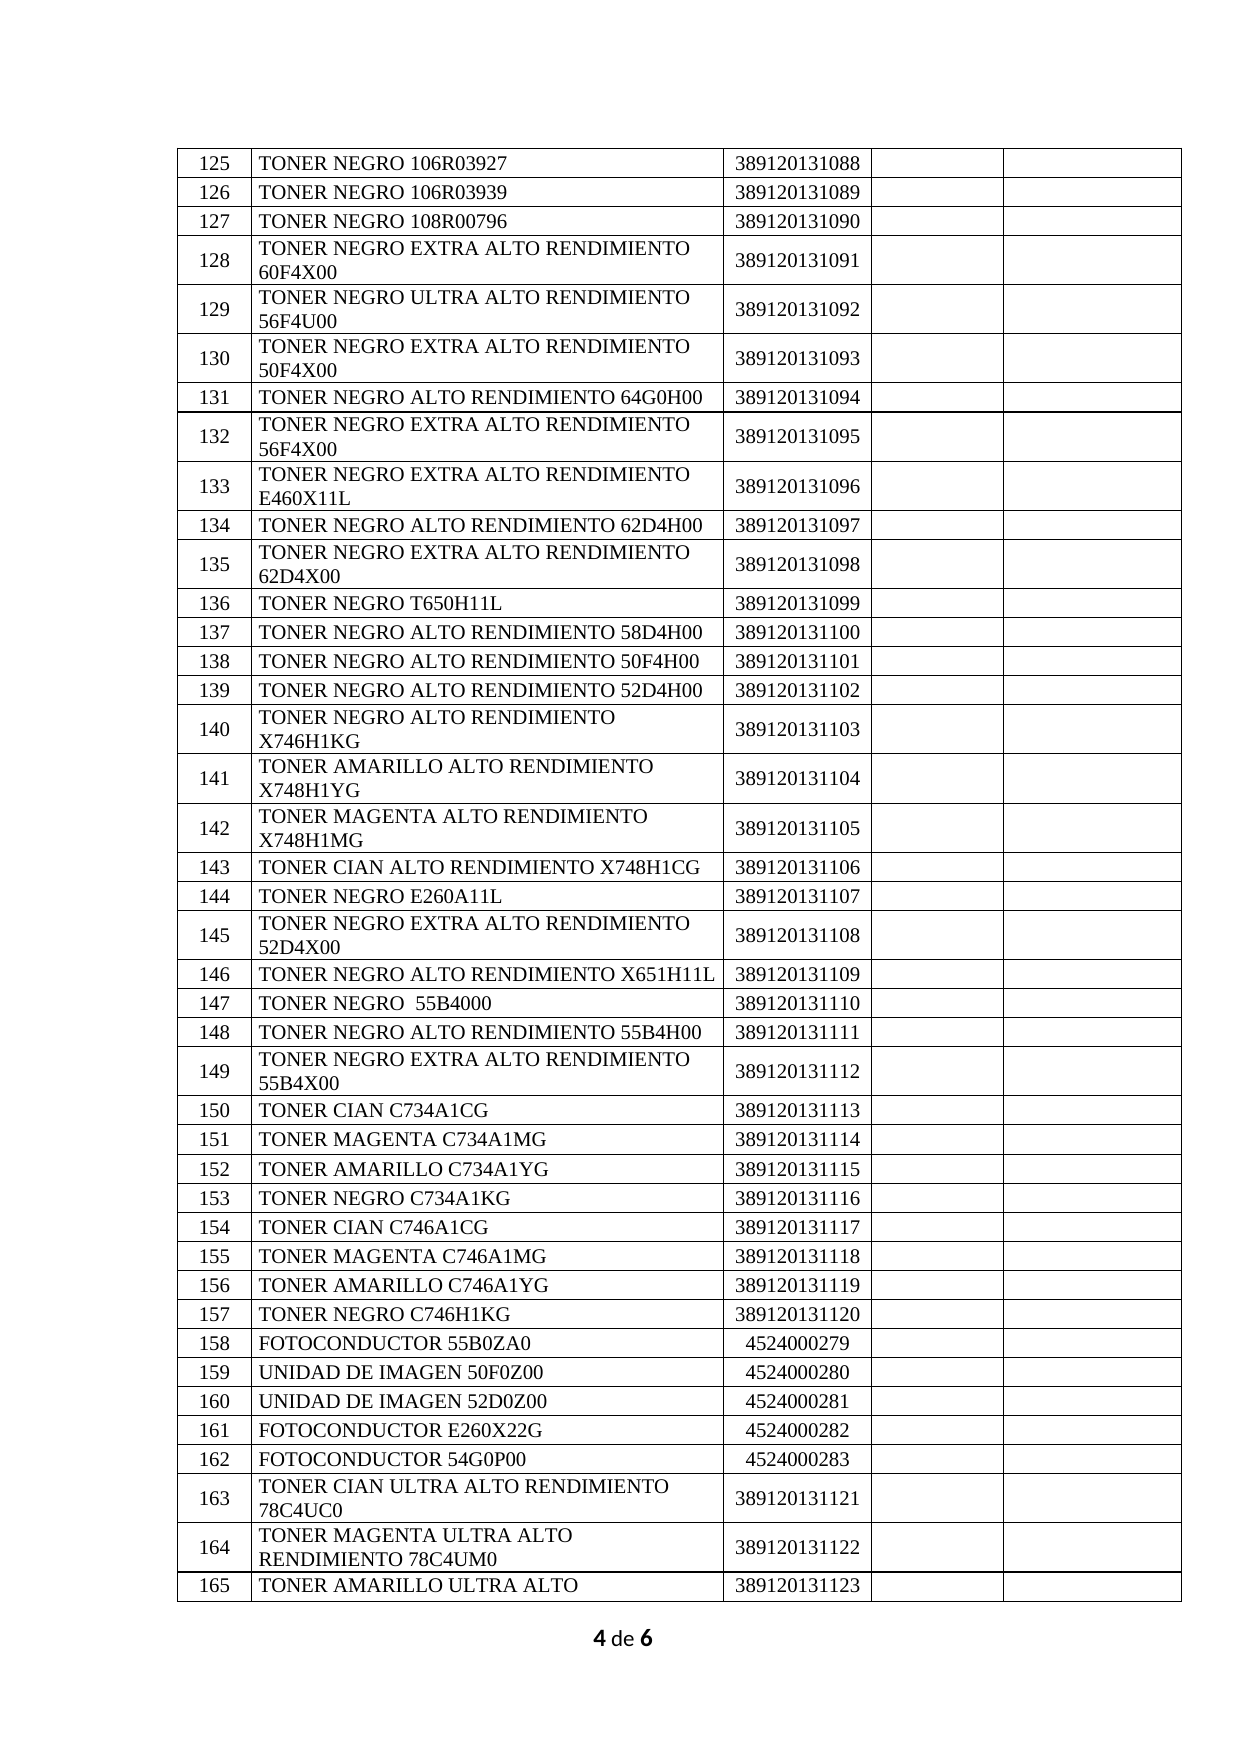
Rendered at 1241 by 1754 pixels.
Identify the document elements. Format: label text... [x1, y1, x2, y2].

table_cell [1004, 383, 1181, 411]
table_cell 137 [178, 618, 251, 646]
table_cell 144 [178, 882, 251, 910]
table_cell 389120131105 [724, 804, 871, 852]
table_cell 148 [178, 1018, 251, 1046]
table_cell [1004, 911, 1181, 959]
table_cell TONER NEGRO ALTO RENDIMIENTO 58D4H00 [252, 618, 723, 646]
table_cell [872, 676, 1003, 704]
table_cell [872, 1300, 1003, 1328]
table_cell 389120131120 [724, 1300, 871, 1328]
table_cell TONER NEGRO EXTRA ALTO RENDIMIENTO 56F4X00 [252, 413, 723, 461]
table_cell 160 [178, 1387, 251, 1415]
table_cell [1004, 1184, 1181, 1212]
table_cell 125 [178, 149, 251, 177]
table_cell [872, 647, 1003, 675]
table_cell 150 [178, 1096, 251, 1124]
table_cell 162 [178, 1445, 251, 1473]
table_cell 146 [178, 960, 251, 988]
table_cell [1004, 705, 1181, 753]
table_cell TONER NEGRO 106R03927 [252, 149, 723, 177]
table_cell [872, 589, 1003, 617]
table_cell 389120131102 [724, 676, 871, 704]
table_cell 389120131090 [724, 207, 871, 235]
table_cell [1004, 1445, 1181, 1473]
table_cell [1004, 540, 1181, 588]
table_cell [1004, 882, 1181, 910]
table_cell 149 [178, 1047, 251, 1095]
table_cell 389120131114 [724, 1125, 871, 1153]
table_cell TONER MAGENTA C746A1MG [252, 1242, 723, 1270]
table_cell [1004, 1125, 1181, 1153]
table_cell [1004, 853, 1181, 881]
table_cell [872, 334, 1003, 382]
table_cell TONER CIAN C746A1CG [252, 1213, 723, 1241]
table_cell 389120131113 [724, 1096, 871, 1124]
table_cell 389120131104 [724, 754, 871, 802]
table_cell 389120131112 [724, 1047, 871, 1095]
table_cell TONER NEGRO ALTO RENDIMIENTO 52D4H00 [252, 676, 723, 704]
table_cell [872, 1096, 1003, 1124]
table_cell 389120131109 [724, 960, 871, 988]
table_cell [1004, 1523, 1181, 1571]
table_cell 389120131089 [724, 178, 871, 206]
table_cell 389120131098 [724, 540, 871, 588]
table_cell TONER NEGRO ALTO RENDIMIENTO 62D4H00 [252, 511, 723, 539]
table_cell TONER NEGRO C734A1KG [252, 1184, 723, 1212]
table_cell 389120131117 [724, 1213, 871, 1241]
table_cell [1004, 989, 1181, 1017]
table_cell [1004, 1018, 1181, 1046]
table_cell [1004, 149, 1181, 177]
table_cell TONER MAGENTA C734A1MG [252, 1125, 723, 1153]
table_cell TONER NEGRO C746H1KG [252, 1300, 723, 1328]
table_cell 389120131100 [724, 618, 871, 646]
table_cell [1004, 1213, 1181, 1241]
table_cell TONER NEGRO ALTO RENDIMIENTO X651H11L [252, 960, 723, 988]
table_cell [1004, 1474, 1181, 1522]
table_cell TONER NEGRO 106R03939 [252, 178, 723, 206]
table_cell [872, 1523, 1003, 1571]
table_cell TONER NEGRO ALTO RENDIMIENTO X746H1KG [252, 705, 723, 753]
table_cell 134 [178, 511, 251, 539]
table_cell [1004, 804, 1181, 852]
table_cell 131 [178, 383, 251, 411]
table_cell TONER MAGENTA ULTRA ALTO RENDIMIENTO 78C4UM0 [252, 1523, 723, 1571]
table_cell TONER CIAN ULTRA ALTO RENDIMIENTO 78C4UC0 [252, 1474, 723, 1522]
table_cell TONER MAGENTA ALTO RENDIMIENTO X748H1MG [252, 804, 723, 852]
table_cell 389120131091 [724, 236, 871, 284]
table_cell 389120131119 [724, 1271, 871, 1299]
table_cell [1004, 1242, 1181, 1270]
table_cell 138 [178, 647, 251, 675]
table_cell [872, 207, 1003, 235]
table_cell 143 [178, 853, 251, 881]
table_cell 152 [178, 1155, 251, 1182]
table_cell [872, 1271, 1003, 1299]
table_cell 4524000282 [724, 1416, 871, 1444]
table_cell TONER CIAN C734A1CG [252, 1096, 723, 1124]
table_cell [872, 1125, 1003, 1153]
table_cell [1004, 285, 1181, 333]
table_cell [872, 853, 1003, 881]
table_cell UNIDAD DE IMAGEN 50F0Z00 [252, 1358, 723, 1386]
table_cell [1004, 960, 1181, 988]
table_cell TONER AMARILLO C734A1YG [252, 1155, 723, 1182]
table_cell 132 [178, 413, 251, 461]
table_cell [872, 705, 1003, 753]
table_cell TONER NEGRO 55B4000 [252, 989, 723, 1017]
table_cell 389120131092 [724, 285, 871, 333]
table_cell 139 [178, 676, 251, 704]
table_cell [872, 1184, 1003, 1212]
table_cell [872, 462, 1003, 510]
table_cell [1004, 589, 1181, 617]
table_cell 389120131099 [724, 589, 871, 617]
table_cell [872, 383, 1003, 411]
table_cell 389120131101 [724, 647, 871, 675]
table_cell 389120131095 [724, 413, 871, 461]
table_cell [872, 1387, 1003, 1415]
table_cell [872, 540, 1003, 588]
table_cell 164 [178, 1523, 251, 1571]
table_cell [872, 149, 1003, 177]
table_cell [872, 1018, 1003, 1046]
table_cell TONER AMARILLO ALTO RENDIMIENTO X748H1YG [252, 754, 723, 802]
table_cell 156 [178, 1271, 251, 1299]
table_cell TONER NEGRO EXTRA ALTO RENDIMIENTO 50F4X00 [252, 334, 723, 382]
table_cell [1004, 1271, 1181, 1299]
table_cell 389120131111 [724, 1018, 871, 1046]
table_cell TONER NEGRO ULTRA ALTO RENDIMIENTO 56F4U00 [252, 285, 723, 333]
table_cell FOTOCONDUCTOR E260X22G [252, 1416, 723, 1444]
table_cell [872, 989, 1003, 1017]
table_cell 157 [178, 1300, 251, 1328]
table_cell [872, 1155, 1003, 1182]
table_cell TONER CIAN ALTO RENDIMIENTO X748H1CG [252, 853, 723, 881]
table_cell 4524000283 [724, 1445, 871, 1473]
table_cell 127 [178, 207, 251, 235]
table_cell [872, 1358, 1003, 1386]
table_cell TONER NEGRO EXTRA ALTO RENDIMIENTO E460X11L [252, 462, 723, 510]
table_cell FOTOCONDUCTOR 54G0P00 [252, 1445, 723, 1473]
table_cell [872, 1213, 1003, 1241]
table_cell TONER NEGRO EXTRA ALTO RENDIMIENTO 62D4X00 [252, 540, 723, 588]
table_cell [872, 960, 1003, 988]
table_cell [1004, 1387, 1181, 1415]
table_cell [872, 285, 1003, 333]
table_cell 136 [178, 589, 251, 617]
table_cell 130 [178, 334, 251, 382]
table_cell 140 [178, 705, 251, 753]
table_cell 389120131093 [724, 334, 871, 382]
table_cell [872, 754, 1003, 802]
table_cell [872, 511, 1003, 539]
table_cell [872, 1416, 1003, 1444]
table_cell 4524000281 [724, 1387, 871, 1415]
table_cell 163 [178, 1474, 251, 1522]
table_cell 389120131096 [724, 462, 871, 510]
table_cell 155 [178, 1242, 251, 1270]
table_cell 147 [178, 989, 251, 1017]
table_cell 141 [178, 754, 251, 802]
table_cell [872, 618, 1003, 646]
table_cell [1004, 462, 1181, 510]
table_cell [1004, 1155, 1181, 1182]
table_cell [872, 911, 1003, 959]
table_cell 389120131097 [724, 511, 871, 539]
table_cell 154 [178, 1213, 251, 1241]
table_cell 151 [178, 1125, 251, 1153]
table_cell [872, 1445, 1003, 1473]
table_cell 389120131116 [724, 1184, 871, 1212]
table_cell [872, 1573, 1003, 1601]
table_cell 145 [178, 911, 251, 959]
table_cell [1004, 1573, 1181, 1601]
table_cell [1004, 647, 1181, 675]
table_cell [1004, 1300, 1181, 1328]
table_cell TONER NEGRO ALTO RENDIMIENTO 50F4H00 [252, 647, 723, 675]
table_cell [1004, 676, 1181, 704]
table_cell [872, 1329, 1003, 1357]
table_cell 153 [178, 1184, 251, 1212]
table_cell [872, 1474, 1003, 1522]
table_cell 135 [178, 540, 251, 588]
table_cell [1004, 1096, 1181, 1124]
table_cell 128 [178, 236, 251, 284]
table_cell 129 [178, 285, 251, 333]
table_cell [1004, 178, 1181, 206]
table_cell [1004, 1047, 1181, 1095]
table_cell TONER AMARILLO C746A1YG [252, 1271, 723, 1299]
table_cell [1004, 236, 1181, 284]
table_cell 159 [178, 1358, 251, 1386]
table_cell 389120131123 [724, 1573, 871, 1601]
table_cell 389120131121 [724, 1474, 871, 1522]
table_cell 389120131094 [724, 383, 871, 411]
table_cell 389120131110 [724, 989, 871, 1017]
table_cell TONER NEGRO EXTRA ALTO RENDIMIENTO 52D4X00 [252, 911, 723, 959]
table_cell 165 [178, 1573, 251, 1601]
table_cell [1004, 207, 1181, 235]
table_cell [872, 1242, 1003, 1270]
table_cell [1004, 413, 1181, 461]
table_cell [872, 1047, 1003, 1095]
table_cell [1004, 334, 1181, 382]
table_cell 389120131108 [724, 911, 871, 959]
table_cell [872, 804, 1003, 852]
table_cell TONER NEGRO EXTRA ALTO RENDIMIENTO 60F4X00 [252, 236, 723, 284]
table_cell 126 [178, 178, 251, 206]
table_cell 389120131122 [724, 1523, 871, 1571]
table_cell TONER NEGRO T650H11L [252, 589, 723, 617]
table_cell 142 [178, 804, 251, 852]
table_cell [1004, 618, 1181, 646]
table_cell TONER NEGRO 108R00796 [252, 207, 723, 235]
table_cell UNIDAD DE IMAGEN 52D0Z00 [252, 1387, 723, 1415]
table_cell 389120131118 [724, 1242, 871, 1270]
table_cell [872, 413, 1003, 461]
table_cell [1004, 1358, 1181, 1386]
table_cell 133 [178, 462, 251, 510]
table_cell [1004, 1416, 1181, 1444]
table_cell TONER NEGRO ALTO RENDIMIENTO 55B4H00 [252, 1018, 723, 1046]
table_cell 161 [178, 1416, 251, 1444]
table_cell [1004, 511, 1181, 539]
table_cell FOTOCONDUCTOR 55B0ZA0 [252, 1329, 723, 1357]
table_cell 389120131115 [724, 1155, 871, 1182]
table_cell [1004, 1329, 1181, 1357]
table_cell 389120131088 [724, 149, 871, 177]
table_cell 4524000279 [724, 1329, 871, 1357]
table_cell [872, 236, 1003, 284]
table_cell [1004, 754, 1181, 802]
table_cell [872, 178, 1003, 206]
table_cell [872, 882, 1003, 910]
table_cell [252, 1573, 723, 1601]
table_cell 389120131107 [724, 882, 871, 910]
table_cell 389120131103 [724, 705, 871, 753]
table_cell 389120131106 [724, 853, 871, 881]
table_cell 4524000280 [724, 1358, 871, 1386]
table_cell 158 [178, 1329, 251, 1357]
table_cell TONER NEGRO ALTO RENDIMIENTO 64G0H00 [252, 383, 723, 411]
table_cell TONER NEGRO E260A11L [252, 882, 723, 910]
table_cell TONER NEGRO EXTRA ALTO RENDIMIENTO 55B4X00 [252, 1047, 723, 1095]
